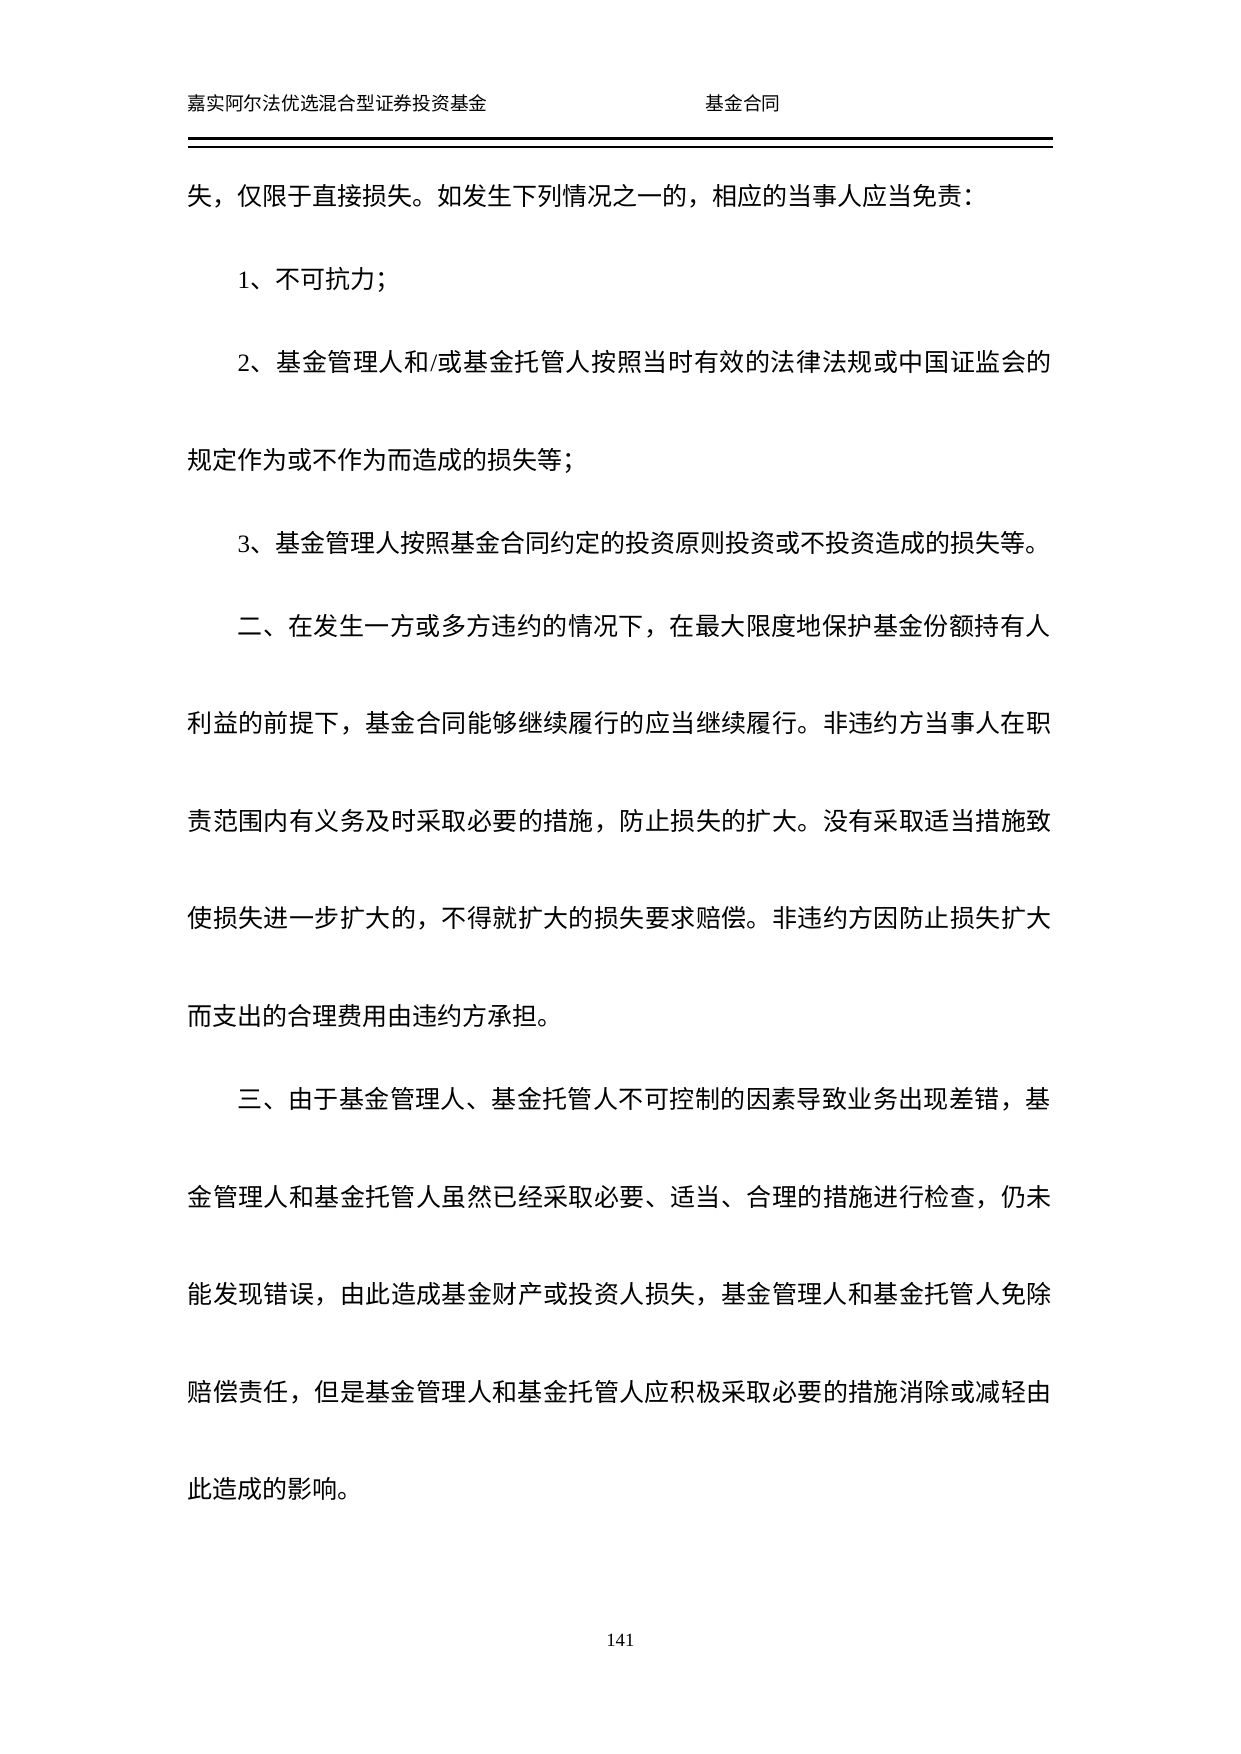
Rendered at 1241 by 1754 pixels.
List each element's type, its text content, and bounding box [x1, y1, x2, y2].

text 2、基金管理人和/或基金托管人按照当时有效的法律法规或中国证监会的规定作为或不作为而造成的损失等； [187, 328, 1053, 491]
text 三、由于基金管理人、基金托管人不可控制的因素导致业务出现差错，基金管理人和基金托管人虽然已经采取必要、适当、合理的措施进行检查，仍未能发现错误，由此造成基金财产或投资人损失，基金管理人和基金托管人免除赔偿责任，但是基金管理人和基金托管人应积极采取必要的措施消除或减轻由此造成的影响。 [187, 1065, 1053, 1520]
text 3、基金管理人按照基金合同约定的投资原则投资或不投资造成的损失等。 [187, 509, 1053, 574]
text 二、在发生一方或多方违约的情况下，在最大限度地保护基金份额持有人利益的前提下，基金合同能够继续履行的应当继续履行。非违约方当事人在职责范围内有义务及时采取必要的措施，防止损失的扩大。没有采取适当措施致使损失进一步扩大的，不得就扩大的损失要求赔偿。非违约方因防止损失扩大而支出的合理费用由违约方承担。 [187, 592, 1053, 1047]
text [187, 162, 1053, 227]
text 1、不可抗力； [187, 245, 1053, 310]
